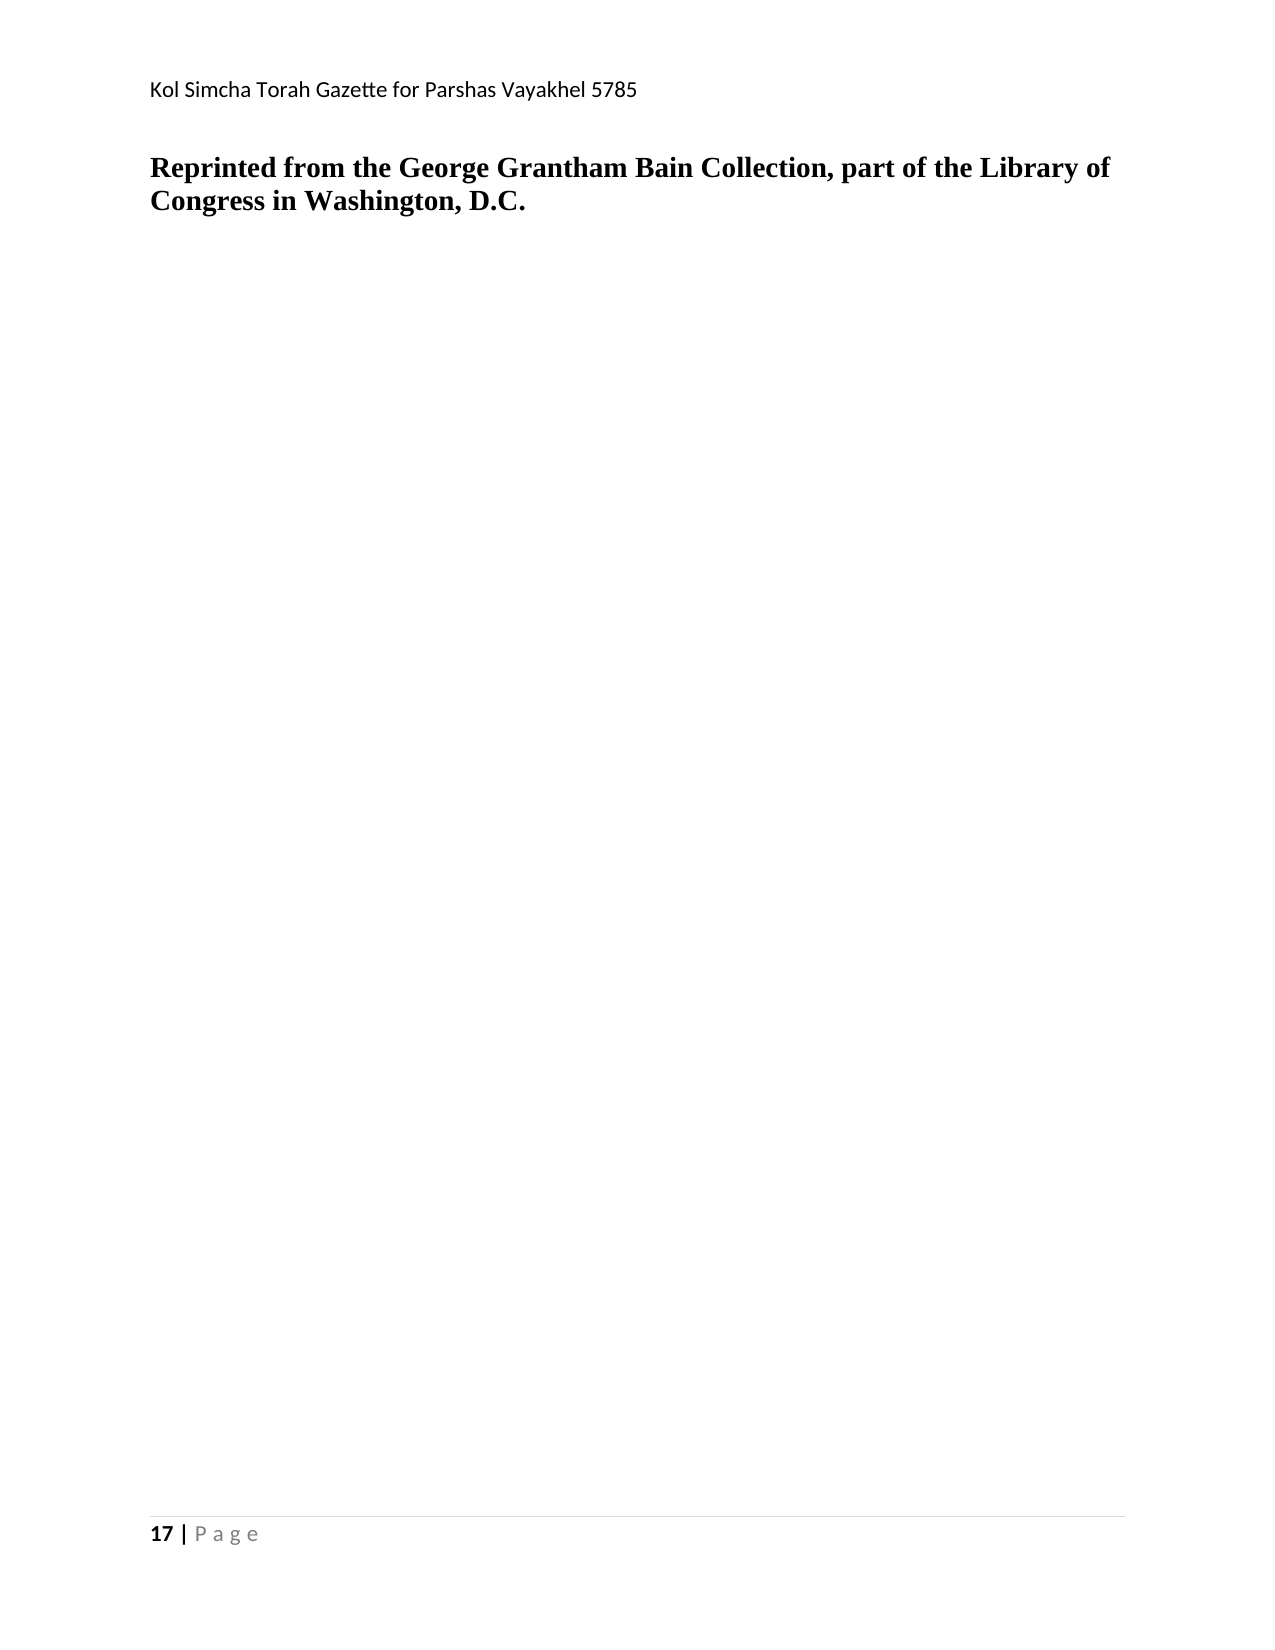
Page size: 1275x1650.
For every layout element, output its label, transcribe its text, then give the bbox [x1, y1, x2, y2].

text Reprinted from the George Grantham Bain Collection, part of the Library of Congress in Washington, D.C. [150, 150, 1125, 217]
